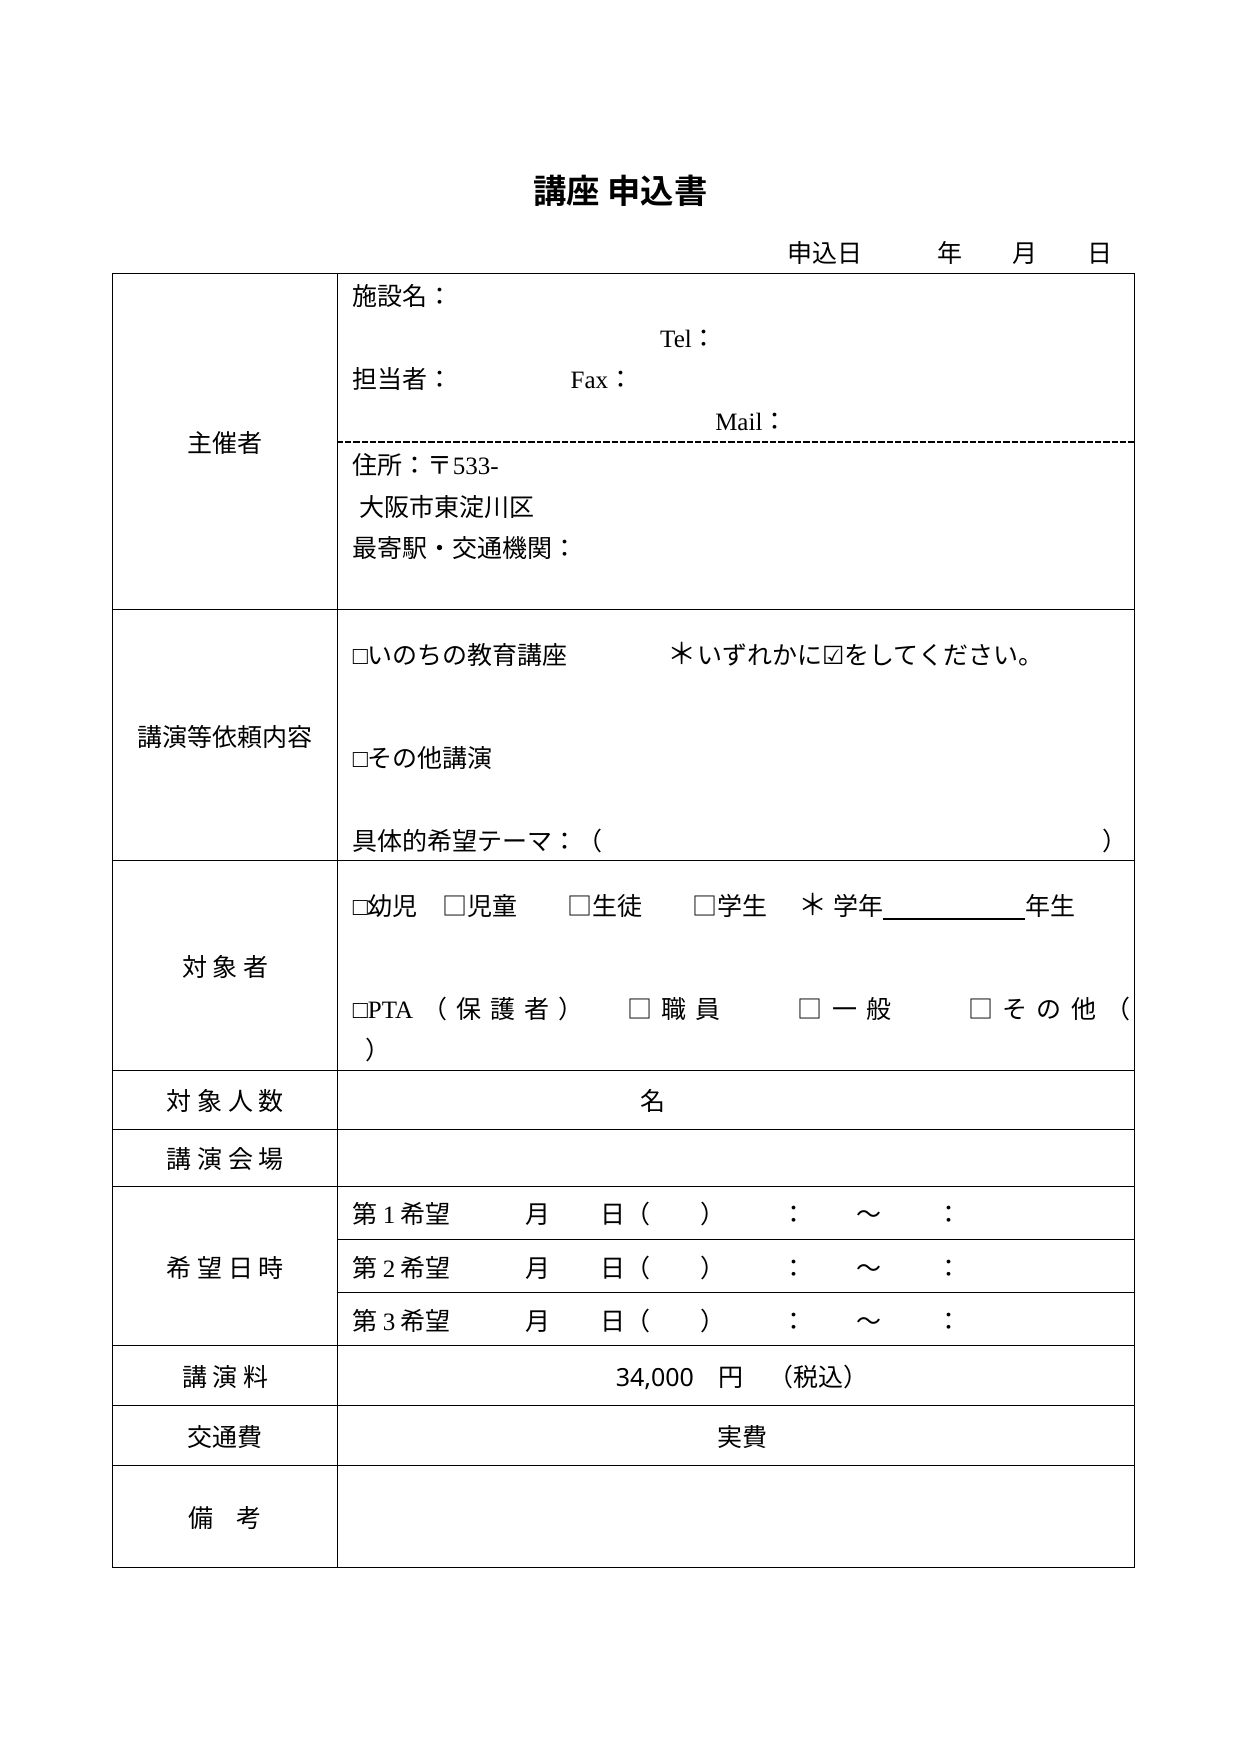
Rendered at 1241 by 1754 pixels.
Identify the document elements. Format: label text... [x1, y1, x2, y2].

table_cell 交通費 [113, 1406, 337, 1465]
table_cell 対 象 人 数 [113, 1071, 337, 1129]
table_header 主催者 [113, 274, 337, 609]
table_cell 講演等依頼内容 [113, 610, 337, 860]
table_cell [338, 1466, 1134, 1567]
table_cell 34,000 円 （税込） [338, 1346, 1134, 1405]
table_cell 第1希望 月 日（ ） ： ～ ： [338, 1187, 1134, 1239]
table_cell 名 [338, 1071, 1134, 1129]
table_cell 備 考 [113, 1466, 337, 1567]
table_header 施設名： Tel： 担当者： Fax： Mail： [338, 274, 1134, 441]
table_cell [338, 1130, 1134, 1186]
table_cell 実費 [338, 1406, 1134, 1465]
table_cell 講 演 会 場 [113, 1130, 337, 1186]
table_cell 講 演 料 [113, 1346, 337, 1405]
table_cell 第3希望 月 日（ ） ： ～ ： [338, 1293, 1134, 1345]
table_cell □幼児 □児童 □生徒 □学生 ＊ 学年 年生 □PTA（保護者） □職員 □一般 □その他（ ） [338, 861, 1134, 1070]
table_cell 第2希望 月 日（ ） ： ～ ： [338, 1240, 1134, 1292]
text 講座 申込書 [112, 148, 1128, 231]
table_cell 住所：〒533- 大阪市東淀川区 最寄駅・交通機関： [338, 441, 1134, 609]
table_cell 希 望 日 時 [113, 1187, 337, 1345]
table_cell 対 象 者 [113, 861, 337, 1070]
table_cell □いのちの教育講座 ＊いずれかに☑をしてください。 □その他講演 具体的希望テーマ：（ ） [338, 610, 1134, 860]
text 申込日 年 月 日 [112, 231, 1128, 273]
